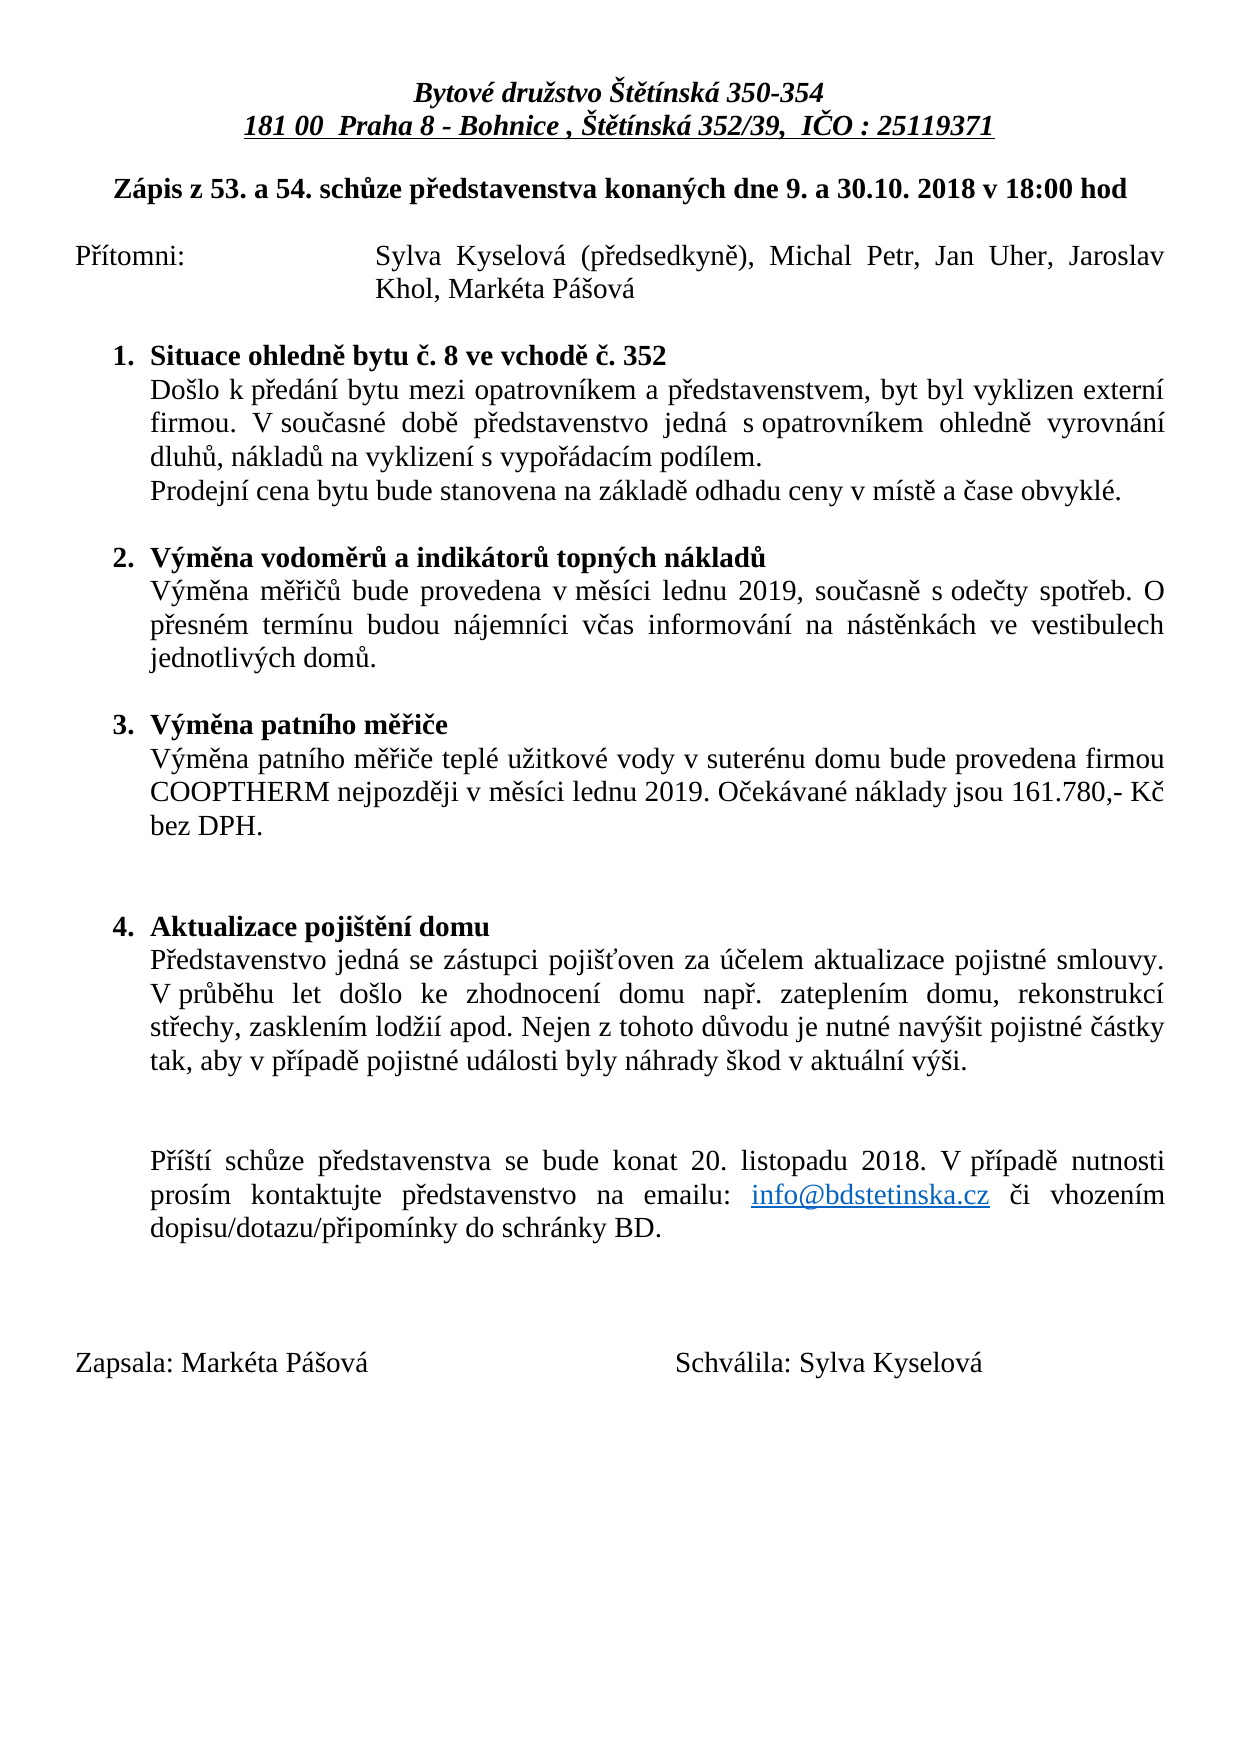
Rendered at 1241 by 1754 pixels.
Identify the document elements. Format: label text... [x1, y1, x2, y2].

list Situace ohledně bytu č. 8 ve vchodě č. 352 [112, 338, 1165, 372]
list Výměna měřičů bude provedena v měsíci lednu 2019, současně s odečty spotřeb. O přesném termínu budou nájemníci včas informování na nástěnkách ve vestibulech jednotlivých domů. [150, 573, 1165, 674]
list Prodejní cena bytu bude stanovena na základě odhadu ceny v místě a čase obvyklé. [150, 473, 1165, 506]
text 181 00 Praha 8 - Bohnice , Štětínská 352/39, IČO : 25119371 [75, 108, 1165, 142]
list Příští schůze představenstva se bude konat 20. listopadu 2018. V případě nutnosti prosím kontaktujte představenstvo na emailu: info@bdstetinska.cz či vhozením dopisu/dotazu/připomínky do schránky BD. [150, 1143, 1165, 1244]
text Přítomni: Sylva Kyselová (předsedkyně), Michal Petr, Jan Uher, Jaroslav Khol, Markéta Pášová [75, 238, 1165, 305]
list Výměna patního měřiče teplé užitkové vody v suterénu domu bude provedena firmou COOPTHERM nejpozději v měsíci lednu 2019. Očekávané náklady jsou 161.780,- Kč bez DPH. [150, 741, 1165, 842]
text Zapsala: Markéta Pášová Schválila: Sylva Kyselová [75, 1345, 1165, 1378]
list Výměna patního měřiče [112, 707, 1165, 741]
list Představenstvo jedná se zástupci pojišťoven za účelem aktualizace pojistné smlouvy. V průběhu let došlo ke zhodnocení domu např. zateplením domu, rekonstrukcí střechy, zasklením lodžií apod. Nejen z tohoto důvodu je nutné navýšit pojistné částky tak, aby v případě pojistné události byly náhrady škod v aktuální výši. [150, 942, 1165, 1076]
list Došlo k předání bytu mezi opatrovníkem a představenstvem, byt byl vyklizen externí firmou. V současné době představenstvo jedná s opatrovníkem ohledně vyrovnání dluhů, nákladů na vyklizení s vypořádacím podílem. [150, 372, 1165, 473]
text Zápis z 53. a 54. schůze představenstva konaných dne 9. a 30.10. 2018 v 18:00 hod [75, 171, 1165, 204]
text Bytové družstvo Štětínská 350-354 [75, 75, 1165, 108]
list Výměna vodoměrů a indikátorů topných nákladů [112, 540, 1165, 573]
list Aktualizace pojištění domu [112, 909, 1165, 942]
